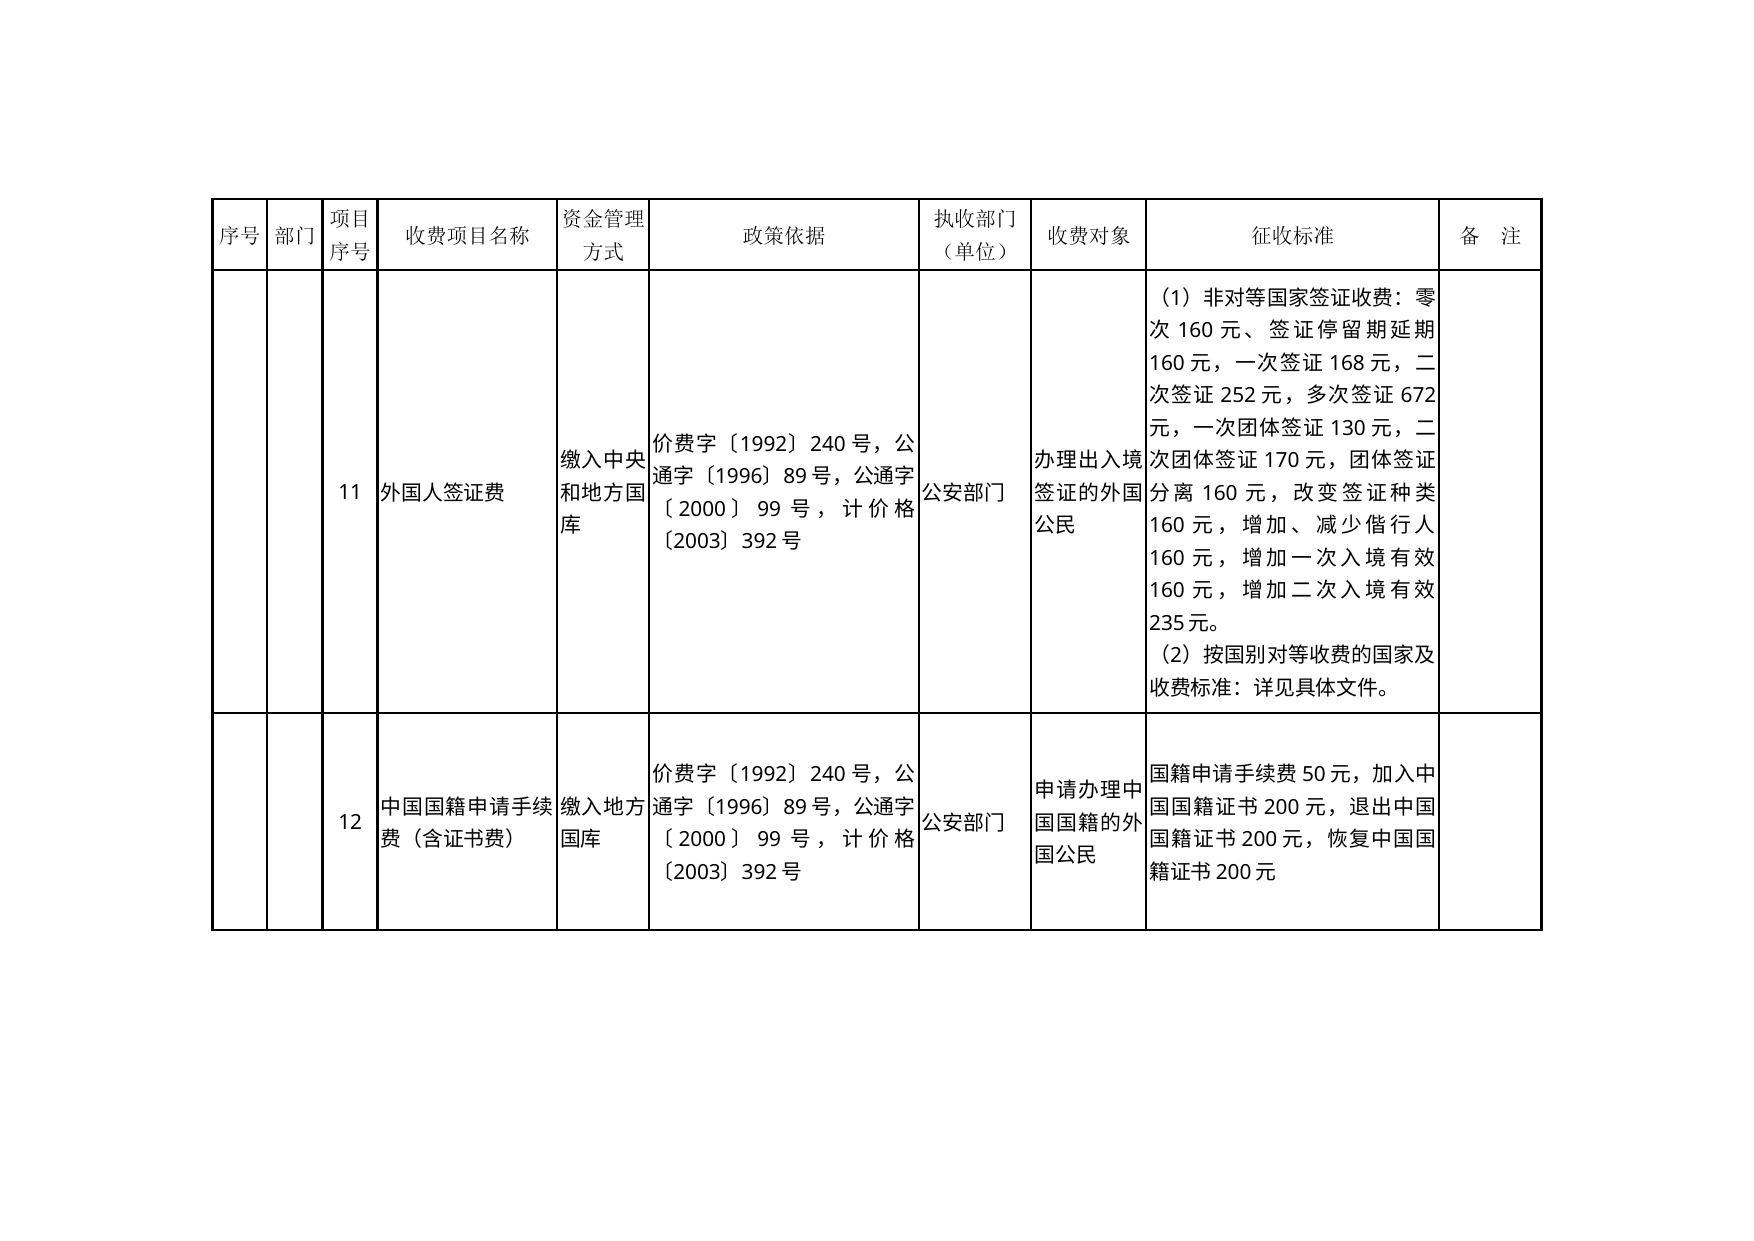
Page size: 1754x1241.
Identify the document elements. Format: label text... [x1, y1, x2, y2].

table_cell 11 [324, 271, 376, 712]
table_cell 申请办理中国国籍的外国公民 [1032, 714, 1145, 929]
table_cell [268, 714, 321, 929]
table_header 收费项目名称 [379, 200, 556, 268]
table_header 执收部门（单位） [920, 200, 1030, 268]
table_header 备 注 [1440, 200, 1540, 268]
table_cell [1440, 714, 1540, 929]
table_cell 外国人签证费 [379, 271, 556, 712]
table_cell [1440, 271, 1540, 712]
table_cell [268, 271, 321, 712]
table_header 资金管理方式 [558, 200, 648, 268]
table_cell 价费字〔1992〕240号，公通字〔1996〕89号，公通字〔2000〕99号，计价格〔2003〕392号 [650, 714, 918, 929]
table_cell 价费字〔1992〕240号，公通字〔1996〕89号，公通字〔2000〕99号，计价格〔2003〕392号 [650, 271, 918, 712]
table_cell 办理出入境签证的外国公民 [1032, 271, 1145, 712]
table_cell 缴入中央和地方国库 [558, 271, 648, 712]
table_cell （1）非对等国家签证收费：零次160元、签证停留期延期160元，一次签证168元，二次签证252元，多次签证672元，一次团体签证130元，二次团体签证170元，团体签证分离160元，改变签证种类160元，增加、减少偕行人160元，增加一次入境有效160元，增加二次入境有效235元。 （2）按国别对等收费的国家及收费标准：详见具体文件。 [1147, 271, 1438, 712]
table_header 项目序号 [324, 200, 376, 268]
table_cell [214, 271, 266, 712]
table_cell 公安部门 [920, 714, 1030, 929]
table_cell [214, 714, 266, 929]
table_cell 国籍申请手续费50元，加入中国国籍证书200元，退出中国国籍证书200元，恢复中国国籍证书200元 [1147, 714, 1438, 929]
table_header 政策依据 [650, 200, 918, 268]
table_cell 12 [324, 714, 376, 929]
table_cell 缴入地方国库 [558, 714, 648, 929]
table_cell 公安部门 [920, 271, 1030, 712]
table_header 征收标准 [1147, 200, 1438, 268]
table_header 序号 [214, 200, 266, 268]
table_cell 中国国籍申请手续费（含证书费） [379, 714, 556, 929]
table_header 部门 [268, 200, 321, 268]
table_header 收费对象 [1032, 200, 1145, 268]
